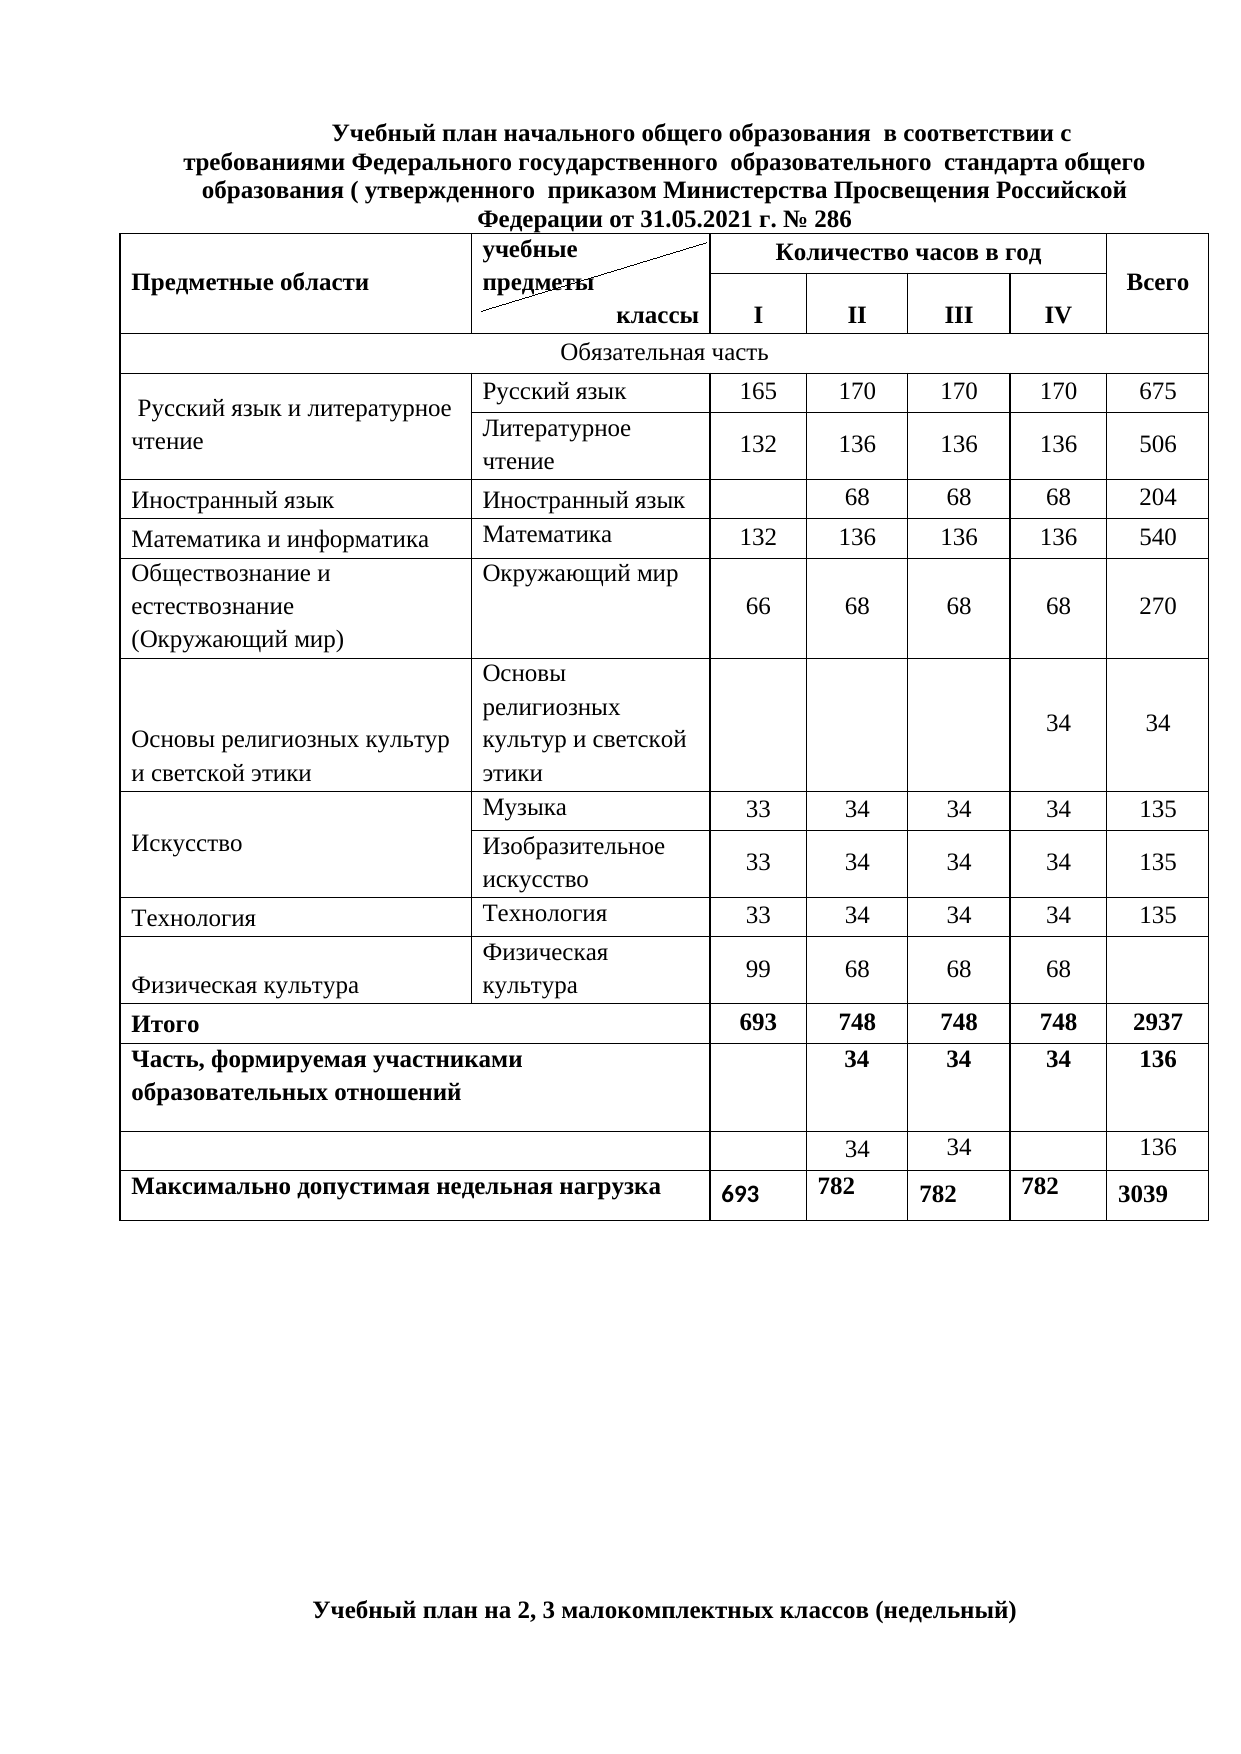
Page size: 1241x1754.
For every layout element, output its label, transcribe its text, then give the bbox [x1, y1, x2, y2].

table_header Количество часов в год [711, 234, 1106, 272]
table_cell 748 [807, 1004, 907, 1043]
table_cell Русский язык и литературное чтение [121, 374, 471, 479]
table_cell Технология [472, 898, 709, 936]
table_cell Обязательная часть [121, 334, 1208, 372]
table_cell 34 [908, 898, 1009, 936]
table_cell 132 [711, 519, 806, 557]
table_cell 136 [1011, 413, 1106, 479]
table_cell [1011, 1132, 1106, 1170]
table_cell Часть, формируемая участниками образовательных отношений [121, 1044, 709, 1131]
table_cell [711, 1044, 806, 1131]
table_cell 782 [807, 1171, 907, 1220]
table_cell Математика и информатика [121, 519, 471, 557]
table_cell 136 [908, 413, 1009, 479]
table_cell Литературное чтение [472, 413, 709, 479]
table_cell [711, 659, 806, 791]
table_cell Основы религиозных культур и светской этики [472, 659, 709, 791]
table_cell [908, 659, 1009, 791]
table_cell [711, 1132, 806, 1170]
table_cell 34 [1107, 659, 1208, 791]
table_cell 34 [908, 1132, 1009, 1170]
table_cell 540 [1107, 519, 1208, 557]
table_cell 66 [711, 559, 806, 657]
table_cell 34 [807, 1044, 907, 1131]
table_cell Итого [121, 1004, 709, 1043]
table_cell 34 [1011, 792, 1106, 830]
table_cell 33 [711, 792, 806, 830]
table_cell 135 [1107, 792, 1208, 830]
table_cell 170 [807, 374, 907, 412]
table_cell Иностранный язык [472, 480, 709, 518]
table_cell 68 [807, 559, 907, 657]
table_cell 693 [711, 1171, 806, 1220]
table_cell 136 [807, 519, 907, 557]
text Учебный план начального общего образования в соответствии с требованиями Федерального государственного образовательного стандарта общего образования ( утвержденного приказом Министерства Просвещения Российской Федерации от 31.05.2021 г. № 286 [177, 118, 1152, 233]
table_cell [711, 480, 806, 518]
table_cell Музыка [472, 792, 709, 830]
table_header Всего [1107, 234, 1208, 333]
table_cell 132 [711, 413, 806, 479]
table_cell Физическая культура [121, 937, 471, 1003]
table_cell 675 [1107, 374, 1208, 412]
table_cell IV [1011, 274, 1106, 333]
table_cell Окружающий мир [472, 559, 709, 657]
table_cell 68 [807, 937, 907, 1003]
table_cell Изобразительное искусство [472, 831, 709, 897]
table_cell III [908, 274, 1009, 333]
table_cell Искусство [121, 792, 471, 897]
table_cell Основы религиозных культур и светской этики [121, 659, 471, 791]
table_cell 34 [807, 831, 907, 897]
table_cell 135 [1107, 898, 1208, 936]
table_cell 34 [807, 792, 907, 830]
text Учебный план на 2, 3 малокомплектных классов (недельный) [177, 1595, 1152, 1624]
table_cell Технология [121, 898, 471, 936]
table_cell 748 [1011, 1004, 1106, 1043]
table_cell II [807, 274, 907, 333]
table_cell Математика [472, 519, 709, 557]
table_cell [1107, 937, 1208, 1003]
table_cell 68 [908, 937, 1009, 1003]
table_cell 170 [1011, 374, 1106, 412]
table_cell 68 [908, 559, 1009, 657]
table_cell 270 [1107, 559, 1208, 657]
table_cell 34 [908, 1044, 1009, 1131]
table_cell 170 [908, 374, 1009, 412]
table_cell 33 [711, 898, 806, 936]
table_cell 68 [908, 480, 1009, 518]
table_cell 34 [908, 792, 1009, 830]
table_cell Иностранный язык [121, 480, 471, 518]
table_cell [807, 659, 907, 791]
table_cell 2937 [1107, 1004, 1208, 1043]
table_cell 34 [807, 898, 907, 936]
table_cell Русский язык [472, 374, 709, 412]
table_cell 34 [1011, 831, 1106, 897]
table_cell Физическая культура [472, 937, 709, 1003]
table_cell [121, 1132, 709, 1170]
table_cell 3039 [1107, 1171, 1208, 1220]
table_cell 34 [908, 831, 1009, 897]
table_cell 136 [1107, 1132, 1208, 1170]
table_cell 782 [1011, 1171, 1106, 1220]
table_cell 693 [711, 1004, 806, 1043]
table_cell 506 [1107, 413, 1208, 479]
table_cell 68 [1011, 559, 1106, 657]
table_cell 135 [1107, 831, 1208, 897]
table_cell 204 [1107, 480, 1208, 518]
table_cell 68 [1011, 937, 1106, 1003]
table_cell 68 [807, 480, 907, 518]
table_cell 165 [711, 374, 806, 412]
table_cell 34 [1011, 898, 1106, 936]
table_cell 34 [1011, 1044, 1106, 1131]
table_cell 99 [711, 937, 806, 1003]
table_cell Максимально допустимая недельная нагрузка [121, 1171, 709, 1220]
table_cell Обществознание и естествознание (Окружающий мир) [121, 559, 471, 657]
table_cell 136 [908, 519, 1009, 557]
table_cell 136 [807, 413, 907, 479]
table_cell 68 [1011, 480, 1106, 518]
table_cell 136 [1107, 1044, 1208, 1131]
table_cell 34 [1011, 659, 1106, 791]
table_header Предметные области [121, 234, 471, 333]
table_cell 748 [908, 1004, 1009, 1043]
table_cell 136 [1011, 519, 1106, 557]
table_header учебные предметы классы [472, 234, 709, 333]
table_cell 33 [711, 831, 806, 897]
table_cell 782 [908, 1171, 1009, 1220]
table_cell 34 [807, 1132, 907, 1170]
table_cell I [711, 274, 806, 333]
